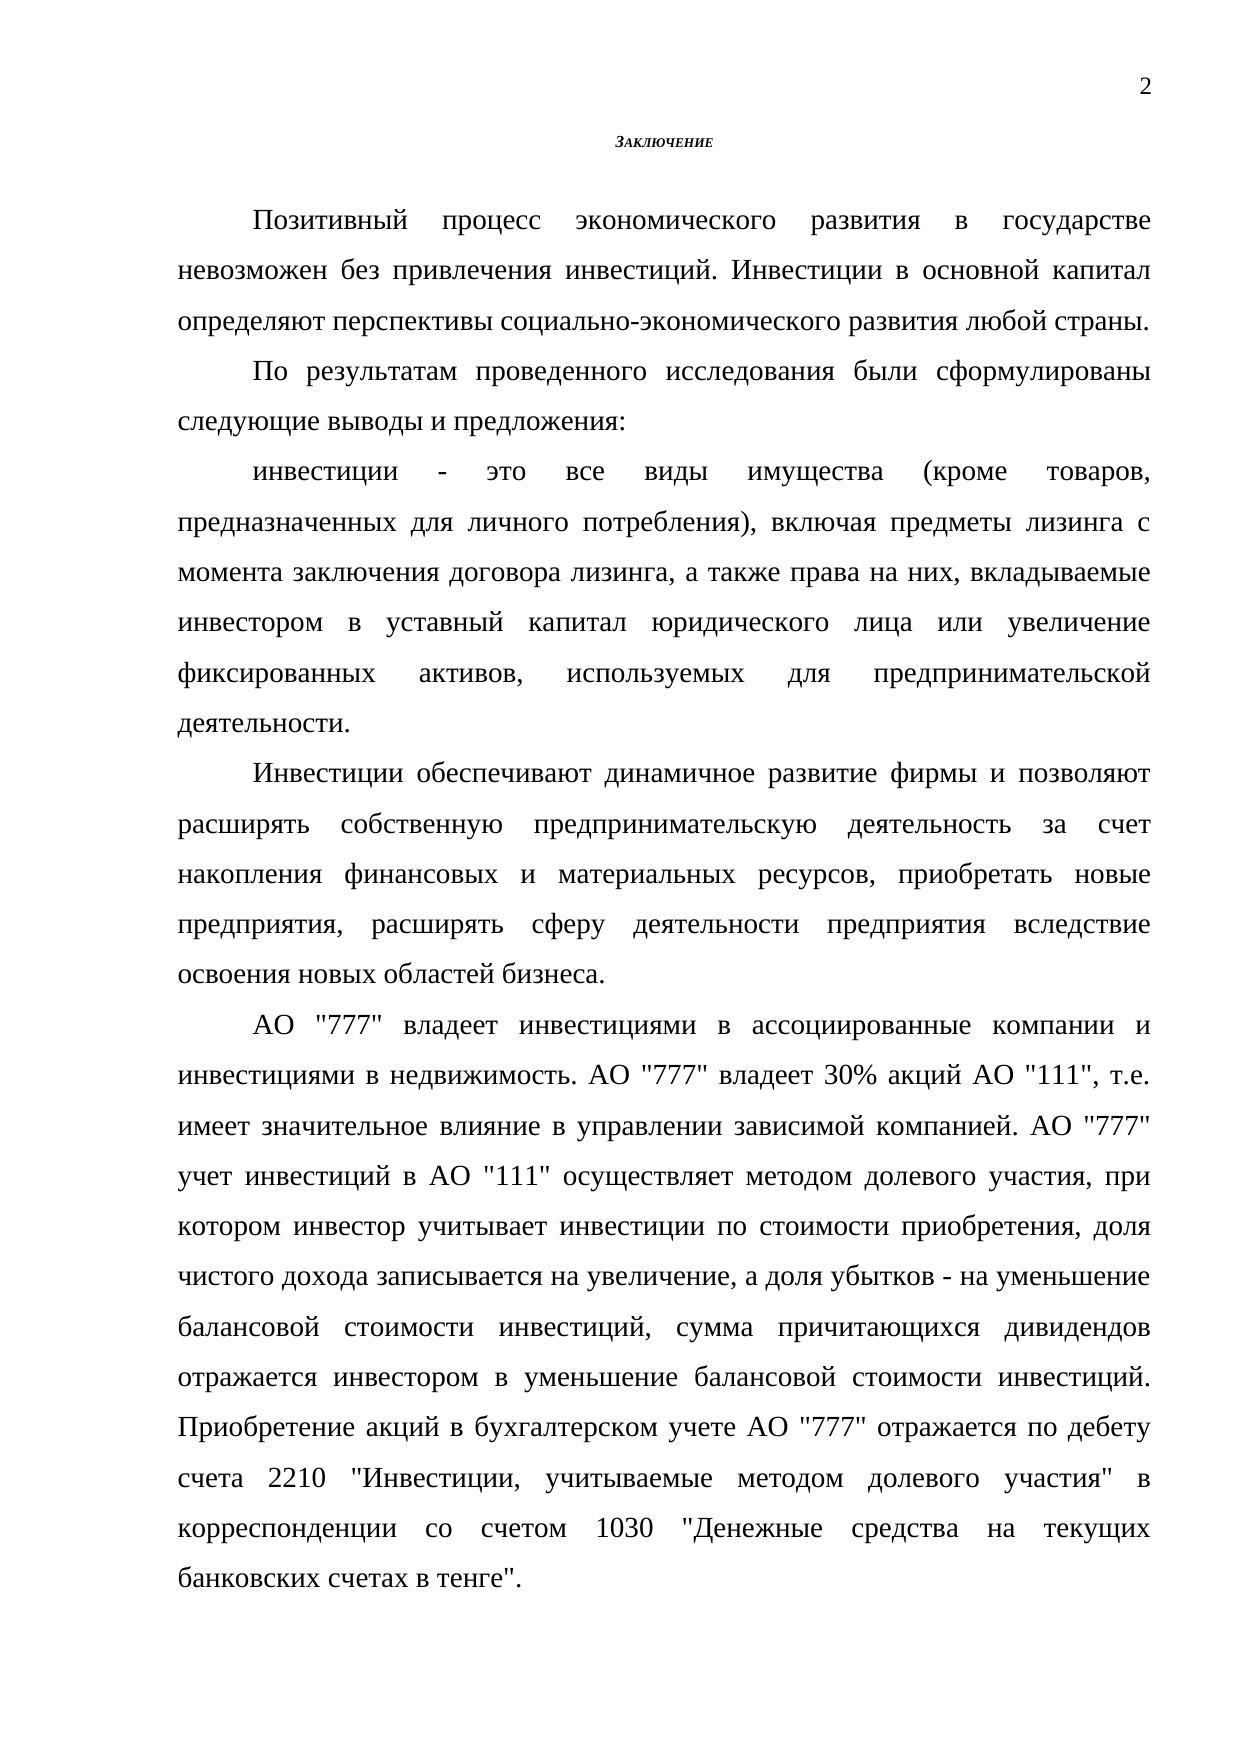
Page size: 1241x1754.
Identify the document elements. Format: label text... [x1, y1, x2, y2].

text инвестиции - это все виды имущества (кроме товаров, предназначенных для личного потребления), включая предметы лизинга с момента заключения договора лизинга, а также права на них, вкладываемые инвестором в уставный капитал юридического лица или увеличение фиксированных активов, используемых для предпринимательской деятельности. [177, 453, 1152, 739]
text По результатам проведенного исследования были сформулированы следующие выводы и предложения: [177, 353, 1152, 437]
text АО "777" владеет инвестициями в ассоциированные компании и инвестициями в недвижимость. АО "777" владеет 30% акций АО "111", т.е. имеет значительное влияние в управлении зависимой компанией. АО "777" учет инвестиций в АО "111" осуществляет методом долевого участия, при котором инвестор учитывает инвестиции по стоимости приобретения, доля чистого дохода записывается на увеличение, а доля убытков - на уменьшение балансовой стоимости инвестиций, сумма причитающихся дивидендов отражается инвестором в уменьшение балансовой стоимости инвестиций. Приобретение акций в бухгалтерском учете АО "777" отражается по дебету счета 2210 "Инвестиции, учитываемые методом долевого участия" в корреспонденции со счетом 1030 "Денежные средства на текущих банковских счетах в тенге". [177, 1007, 1152, 1594]
text Позитивный процесс экономического развития в государстве невозможен без привлечения инвестиций. Инвестиции в основной капитал определяют перспективы социально-экономического развития любой страны. [177, 202, 1152, 336]
text Инвестиции обеспечивают динамичное развитие фирмы и позволяют расширять собственную предпринимательскую деятельность за счет накопления финансовых и материальных ресурсов, приобретать новые предприятия, расширять сферу деятельности предприятия вследствие освоения новых областей бизнеса. [177, 755, 1152, 990]
subtitle Заключение [177, 118, 1152, 152]
